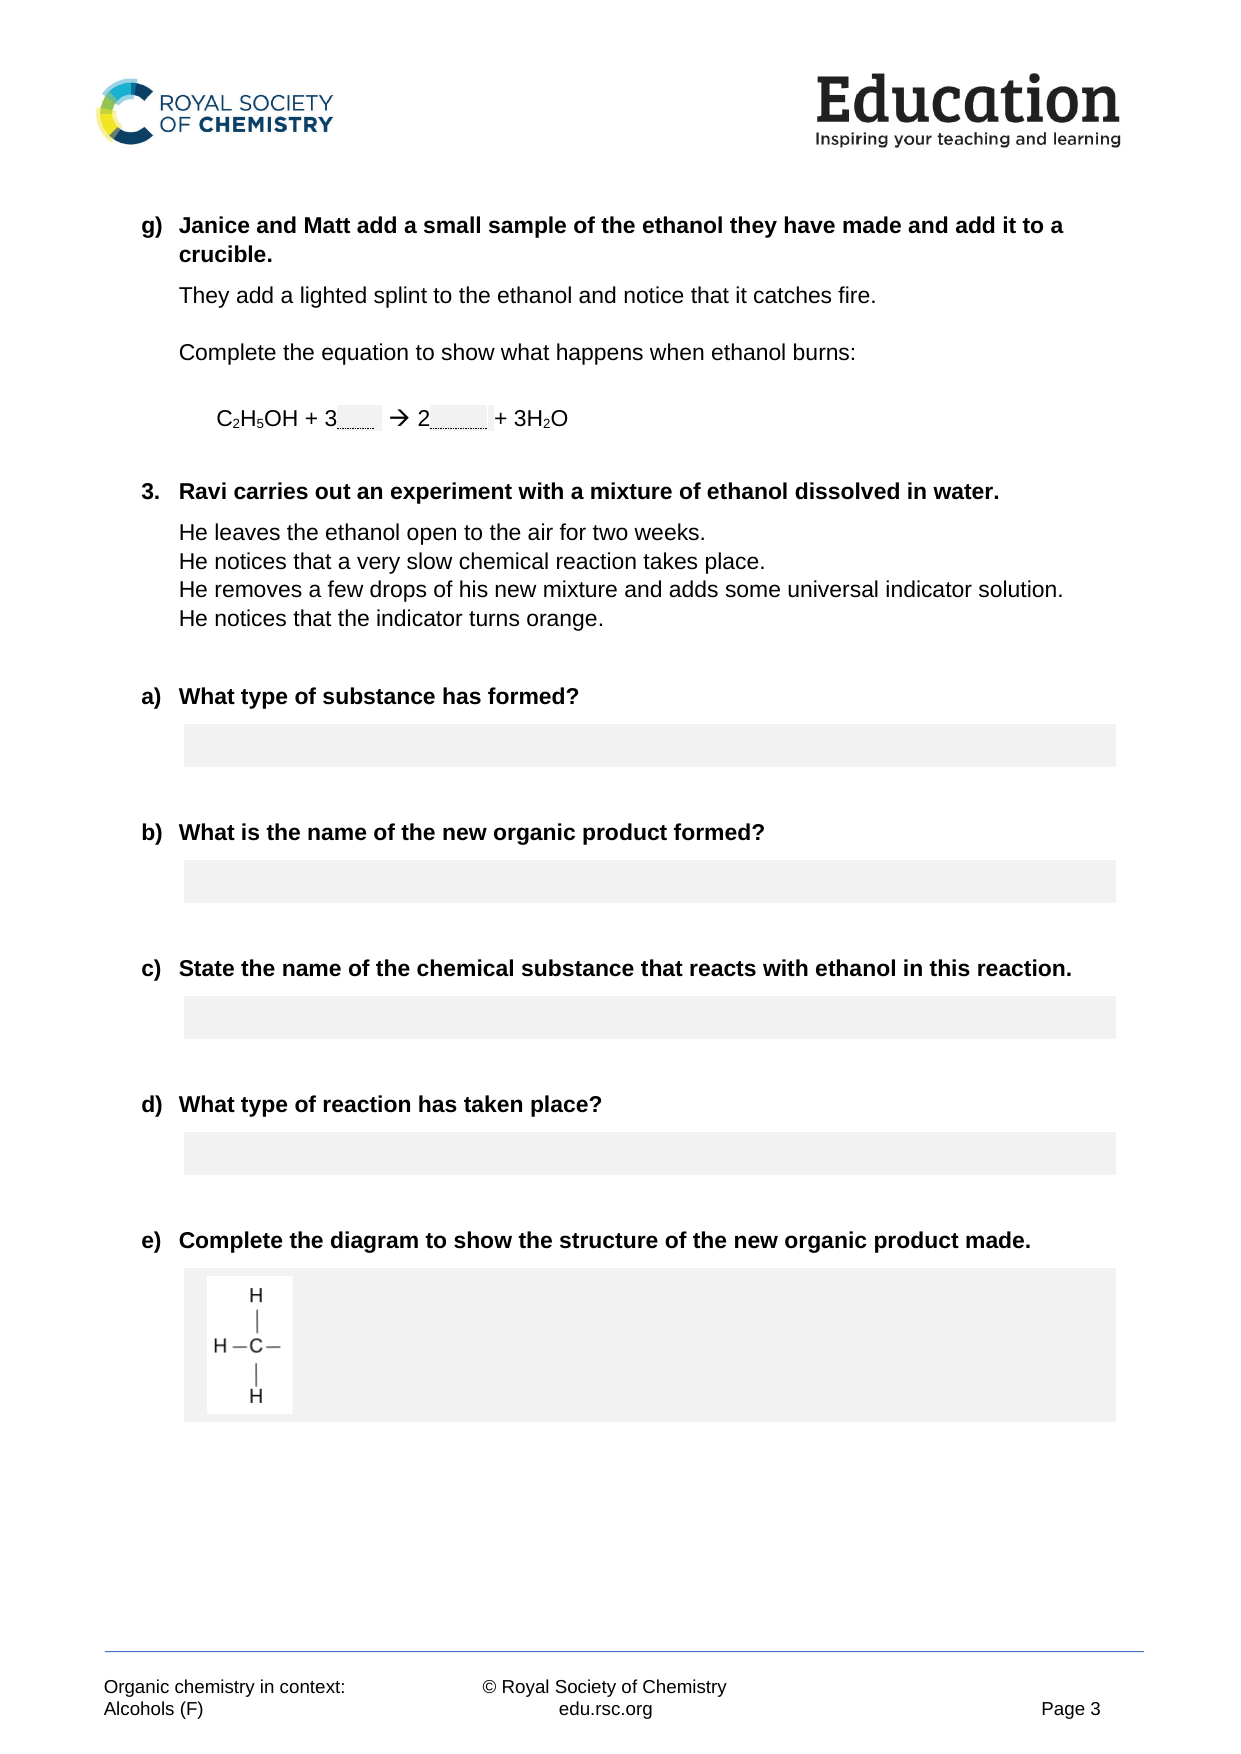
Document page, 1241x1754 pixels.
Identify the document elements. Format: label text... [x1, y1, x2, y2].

text He notices that a very slow chemical reaction takes place. [178, 548, 1093, 574]
text Complete the equation to show what happens when ethanol burns: [178, 339, 1093, 365]
text He notices that the indicator turns orange. [178, 604, 1093, 631]
list C2H5OH + 3 2 + 3H2O [216, 405, 337, 431]
text He leaves the ethanol open to the air for two weeks. [178, 519, 1093, 546]
picture [206, 1276, 293, 1414]
list C2H5OH + 3 2 + 3H2O [494, 405, 1093, 431]
text He removes a few drops of his new mixture and adds some universal indicator solution. [178, 576, 1093, 602]
list Complete the diagram to show the structure of the new organic product made. [141, 1227, 1093, 1253]
list Janice and Matt add a small sample of the ethanol they have made and add it to a crucible. [141, 212, 1093, 267]
picture [0, 3, 1238, 190]
list C2H5OH + 3 2 + 3H2O [382, 405, 430, 431]
list What type of substance has formed? [141, 683, 1093, 709]
text They add a lighted splint to the ethanol and notice that it catches fire. [178, 282, 1093, 308]
list Ravi carries out an experiment with a mixture of ethanol dissolved in water. [141, 478, 1093, 504]
list State the name of the chemical substance that reacts with ethanol in this reaction. [141, 955, 1093, 981]
list What is the name of the new organic product formed? [141, 819, 1093, 845]
list What type of reaction has taken place? [141, 1091, 1093, 1117]
